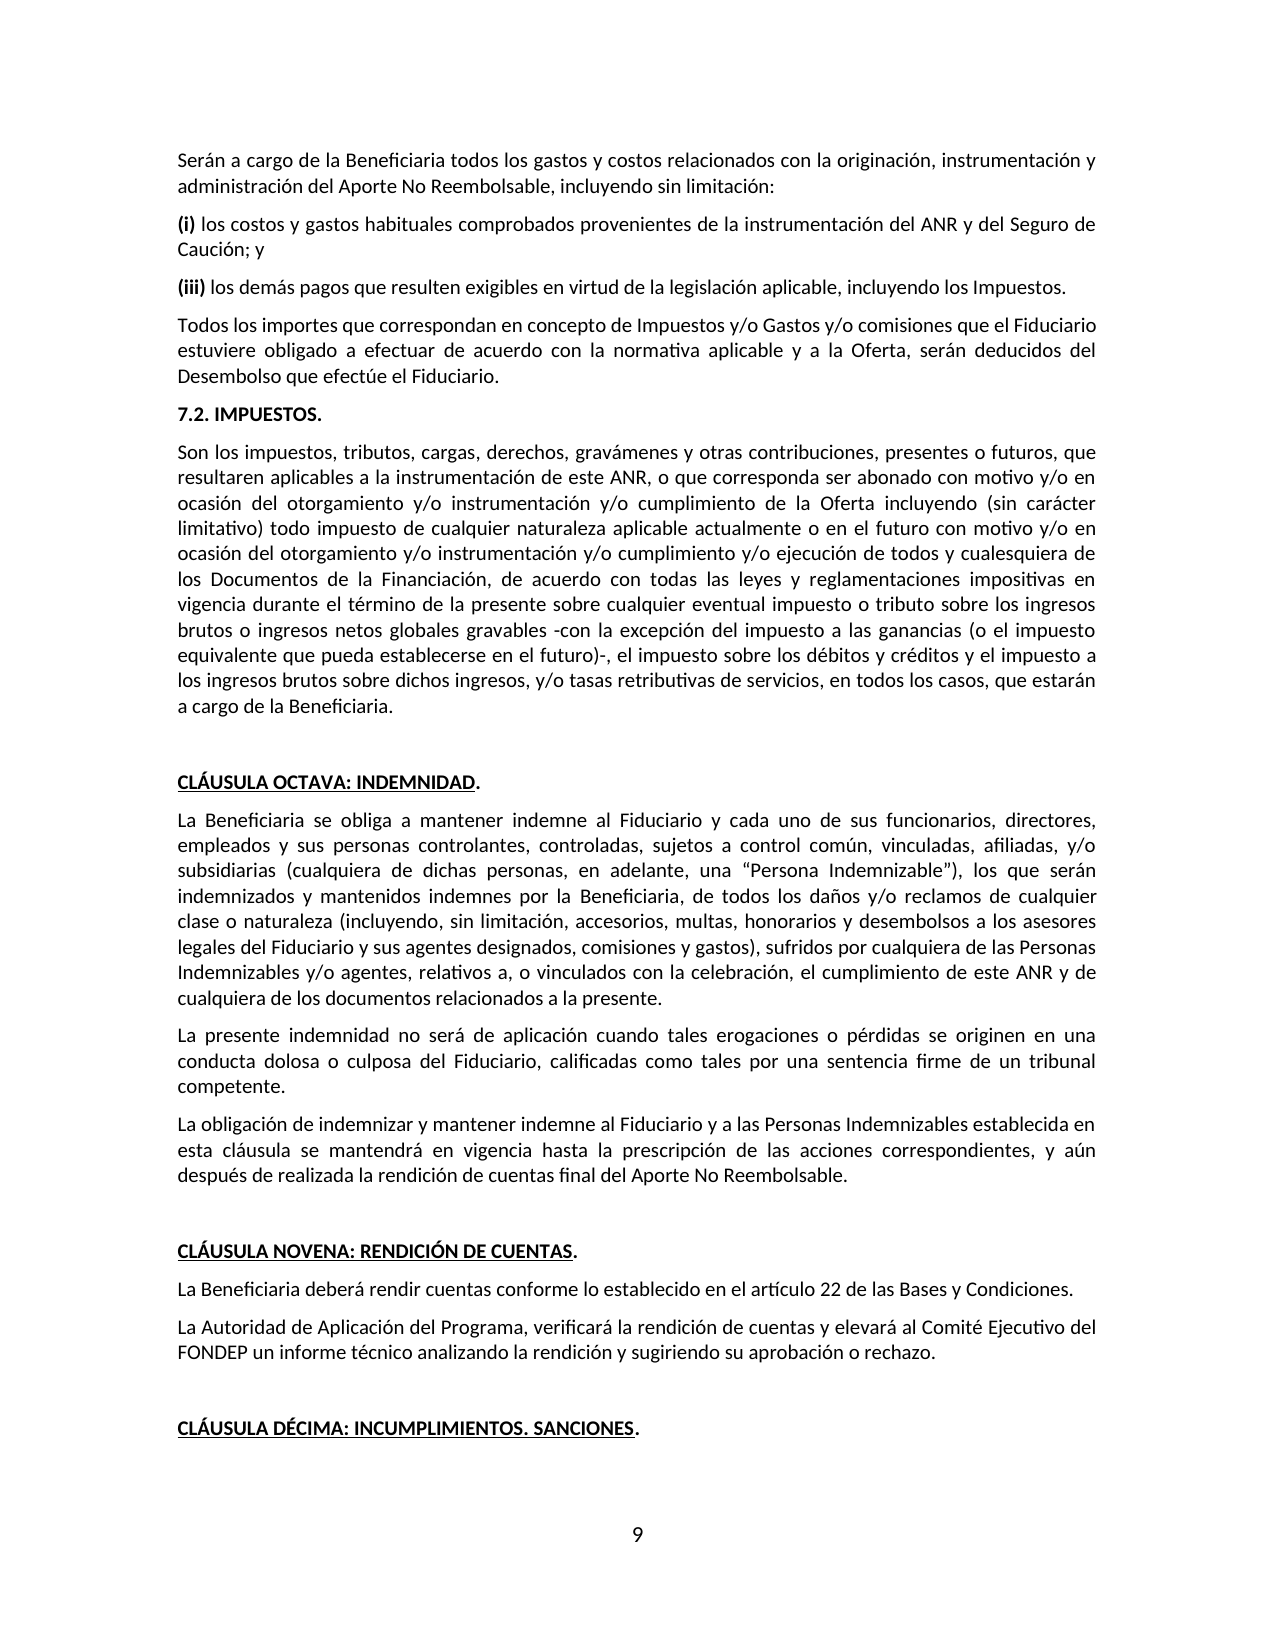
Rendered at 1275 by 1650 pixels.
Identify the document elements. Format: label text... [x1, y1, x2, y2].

text Todos los importes que correspondan en concepto de Impuestos y/o Gastos y/o comisiones que el Fiduciario estuviere obligado a efectuar de acuerdo con la normativa aplicable y a la Oferta, serán deducidos del Desembolso que efectúe el Fiduciario. [177, 312, 1098, 388]
text CLÁUSULA OCTAVA: INDEMNIDAD. [177, 769, 1098, 794]
text CLÁUSULA NOVENA: RENDICIÓN DE CUENTAS. [177, 1238, 1098, 1263]
text (iii) los demás pagos que resulten exigibles en virtud de la legislación aplicable, incluyendo los Impuestos. [177, 274, 1098, 300]
text La Beneficiaria se obliga a mantener indemne al Fiduciario y cada uno de sus funcionarios, directores, empleados y sus personas controlantes, controladas, sujetos a control común, vinculadas, afiliadas, y/o subsidiarias (cualquiera de dichas personas, en adelante, una “Persona Indemnizable”), los que serán indemnizados y mantenidos indemnes por la Beneficiaria, de todos los daños y/o reclamos de cualquier clase o naturaleza (incluyendo, sin limitación, accesorios, multas, honorarios y desembolsos a los asesores legales del Fiduciario y sus agentes designados, comisiones y gastos), sufridos por cualquiera de las Personas Indemnizables y/o agentes, relativos a, o vinculados con la celebración, el cumplimiento de este ANR y de cualquiera de los documentos relacionados a la presente. [177, 807, 1098, 1010]
text CLÁUSULA DÉCIMA: INCUMPLIMIENTOS. SANCIONES. [177, 1415, 1098, 1440]
text Serán a cargo de la Beneficiaria todos los gastos y costos relacionados con la originación, instrumentación y administración del Aporte No Reembolsable, incluyendo sin limitación: [177, 148, 1098, 198]
text La obligación de indemnizar y mantener indemne al Fiduciario y a las Personas Indemnizables establecida en esta cláusula se mantendrá en vigencia hasta la prescripción de las acciones correspondientes, y aún después de realizada la rendición de cuentas final del Aporte No Reembolsable. [177, 1111, 1098, 1188]
text La Autoridad de Aplicación del Programa, verificará la rendición de cuentas y elevará al Comité Ejecutivo del FONDEP un informe técnico analizando la rendición y sugiriendo su aprobación o rechazo. [177, 1314, 1098, 1365]
text 7.2. IMPUESTOS. [177, 401, 1098, 426]
text La presente indemnidad no será de aplicación cuando tales erogaciones o pérdidas se originen en una conducta dolosa o culposa del Fiduciario, calificadas como tales por una sentencia firme de un tribunal competente. [177, 1023, 1098, 1099]
text La Beneficiaria deberá rendir cuentas conforme lo establecido en el artículo 22 de las Bases y Condiciones. [177, 1276, 1098, 1301]
text (i) los costos y gastos habituales comprobados provenientes de la instrumentación del ANR y del Seguro de Caución; y [177, 211, 1098, 262]
text Son los impuestos, tributos, cargas, derechos, gravámenes y otras contribuciones, presentes o futuros, que resultaren aplicables a la instrumentación de este ANR, o que corresponda ser abonado con motivo y/o en ocasión del otorgamiento y/o instrumentación y/o cumplimiento de la Oferta incluyendo (sin carácter limitativo) todo impuesto de cualquier naturaleza aplicable actualmente o en el futuro con motivo y/o en ocasión del otorgamiento y/o instrumentación y/o cumplimiento y/o ejecución de todos y cualesquiera de los Documentos de la Financiación, de acuerdo con todas las leyes y reglamentaciones impositivas en vigencia durante el término de la presente sobre cualquier eventual impuesto o tributo sobre los ingresos brutos o ingresos netos globales gravables -con la excepción del impuesto a las ganancias (o el impuesto equivalente que pueda establecerse en el futuro)-, el impuesto sobre los débitos y créditos y el impuesto a los ingresos brutos sobre dichos ingresos, y/o tasas retributivas de servicios, en todos los casos, que estarán a cargo de la Beneficiaria. [177, 439, 1098, 718]
